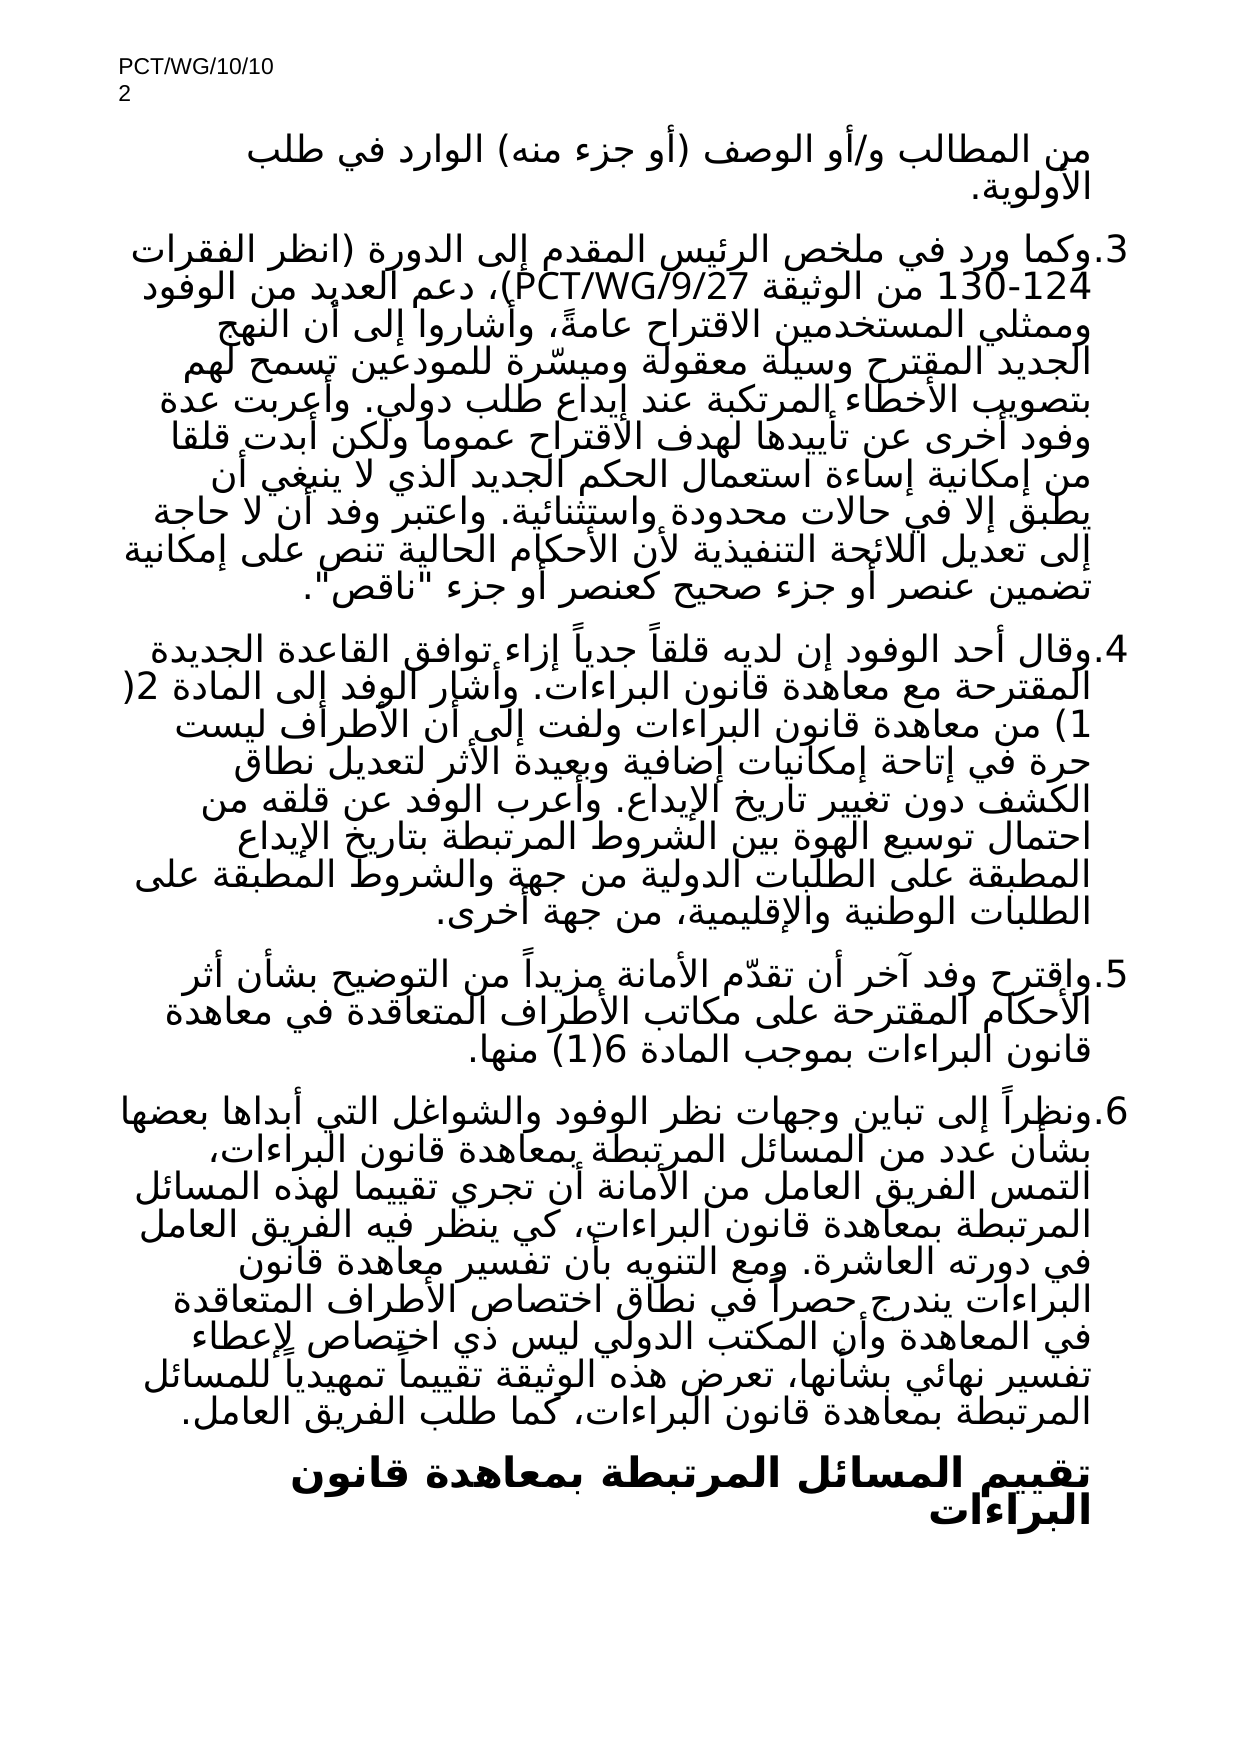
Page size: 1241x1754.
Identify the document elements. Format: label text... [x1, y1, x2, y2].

text تقييم المسائل المرتبطة بمعاهدة قانون البراءات [118, 1457, 1093, 1532]
list وكما ورد في ملخص الرئيس المقدم إلى الدورة (انظر الفقرات 124-130 من الوثيقة PCT/WG/9/27)، دعم العديد من الوفود وممثلي المستخدمين الاقتراح عامةً، وأشاروا إلى أن النهج الجديد المقترح وسيلة معقولة وميسّرة للمودعين تسمح لهم بتصويب الأخطاء المرتكبة عند إيداع طلب دولي. وأعربت عدة وفود أخرى عن تأييدها لهدف الاقتراح عموما ولكن أبدت قلقا من إمكانية إساءة استعمال الحكم الجديد الذي لا ينبغي أن يطبق إلا في حالات محدودة واستثنائية. واعتبر وفد أن لا حاجة إلى تعديل اللائحة التنفيذية لأن الأحكام الحالية تنص على إمكانية تضمين عنصر أو جزء صحيح كعنصر أو جزء "ناقص". [118, 232, 1093, 607]
list ونظراً إلى تباين وجهات نظر الوفود والشواغل التي أبداها بعضها بشأن عدد من المسائل المرتبطة بمعاهدة قانون البراءات، التمس الفريق العامل من الأمانة أن تجري تقييما لهذه المسائل المرتبطة بمعاهدة قانون البراءات، كي ينظر فيه الفريق العامل في دورته العاشرة. ومع التنويه بأن تفسير معاهدة قانون البراءات يندرج حصراً في نطاق اختصاص الأطراف المتعاقدة في المعاهدة وأن المكتب الدولي ليس ذي اختصاص لإعطاء تفسير نهائي بشأنها، تعرض هذه الوثيقة تقييماً تمهيدياً للمسائل المرتبطة بمعاهدة قانون البراءات، كما طلب الفريق العامل. [118, 1095, 1093, 1432]
list واقترح وفد آخر أن تقدّم الأمانة مزيداً من التوضيح بشأن أثر الأحكام المقترحة على مكاتب الأطراف المتعاقدة في معاهدة قانون البراءات بموجب المادة 6(1) منها. [118, 957, 1093, 1070]
list وقال أحد الوفود إن لديه قلقاً جدياً إزاء توافق القاعدة الجديدة المقترحة مع معاهدة قانون البراءات. وأشار الوفد إلى المادة 2(1) من معاهدة قانون البراءات ولفت إلى أن الأطراف ليست حرة في إتاحة إمكانيات إضافية وبعيدة الأثر لتعديل نطاق الكشف دون تغيير تاريخ الإيداع. وأعرب الوفد عن قلقه من احتمال توسيع الهوة بين الشروط المرتبطة بتاريخ الإيداع المطبقة على الطلبات الدولية من جهة والشروط المطبقة على الطلبات الوطنية والإقليمية، من جهة أخرى. [118, 632, 1093, 932]
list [118, 132, 1093, 207]
